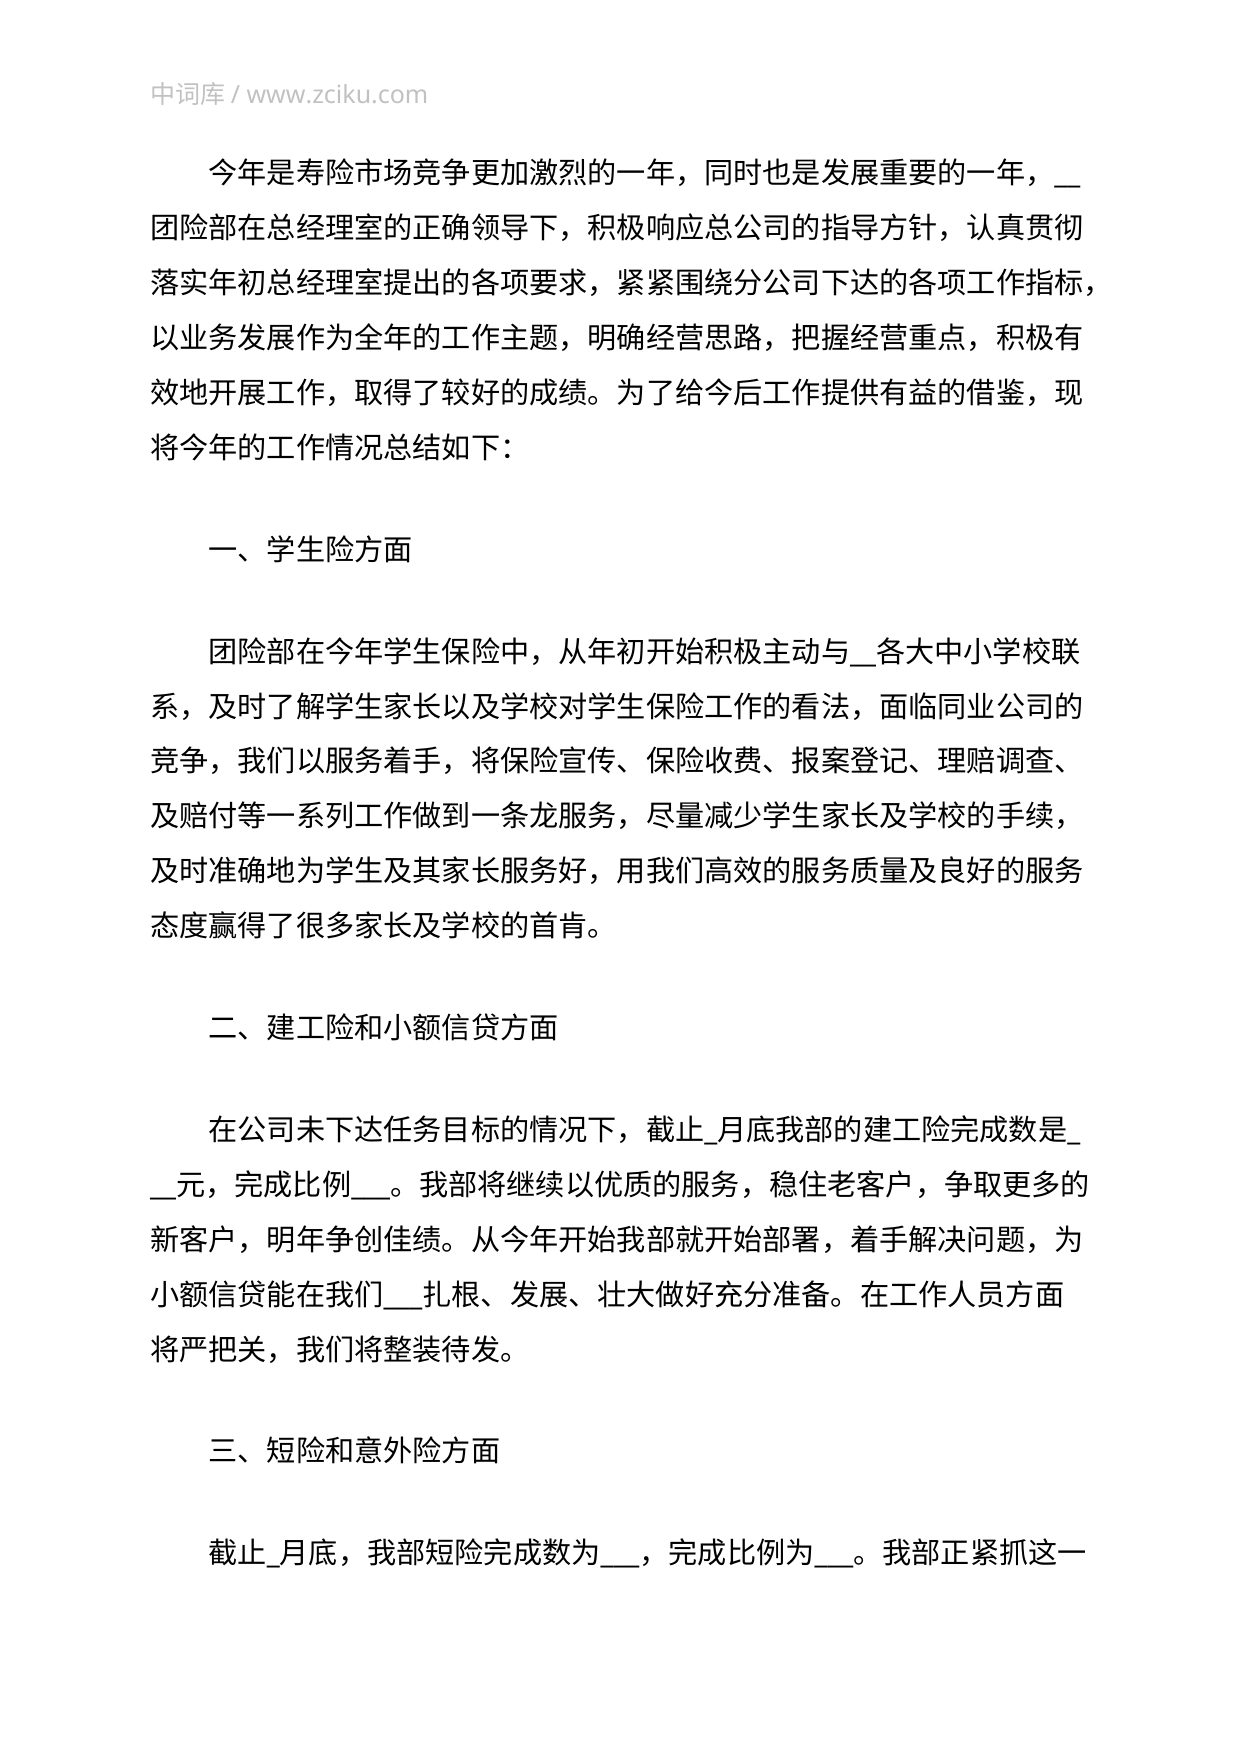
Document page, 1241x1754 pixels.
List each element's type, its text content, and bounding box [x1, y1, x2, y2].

text 今年是寿险市场竞争更加激烈的一年，同时也是发展重要的一年，__团险部在总经理室的正确领导下，积极响应总公司的指导方针，认真贯彻落实年初总经理室提出的各项要求，紧紧围绕分公司下达的各项工作指标，以业务发展作为全年的工作主题，明确经营思路，把握经营重点，积极有效地开展工作，取得了较好的成绩。为了给今后工作提供有益的借鉴，现将今年的工作情况总结如下： [150, 150, 1090, 467]
text 三、短险和意外险方面 [150, 1428, 1090, 1470]
text 二、建工险和小额信贷方面 [150, 1004, 1090, 1047]
text 团险部在今年学生保险中，从年初开始积极主动与__各大中小学校联系，及时了解学生家长以及学校对学生保险工作的看法，面临同业公司的竞争，我们以服务着手，将保险宣传、保险收费、报案登记、理赔调查、及赔付等一系列工作做到一条龙服务，尽量减少学生家长及学校的手续，及时准确地为学生及其家长服务好，用我们高效的服务质量及良好的服务态度赢得了很多家长及学校的首肯。 [150, 628, 1090, 945]
text 一、学生险方面 [150, 526, 1090, 569]
text 在公司未下达任务目标的情况下，截止_月底我部的建工险完成数是___元，完成比例___。我部将继续以优质的服务，稳住老客户，争取更多的新客户，明年争创佳绩。从今年开始我部就开始部署，着手解决问题，为小额信贷能在我们___扎根、发展、壮大做好充分准备。在工作人员方面将严把关，我们将整装待发。 [150, 1106, 1090, 1368]
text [150, 1530, 1090, 1572]
